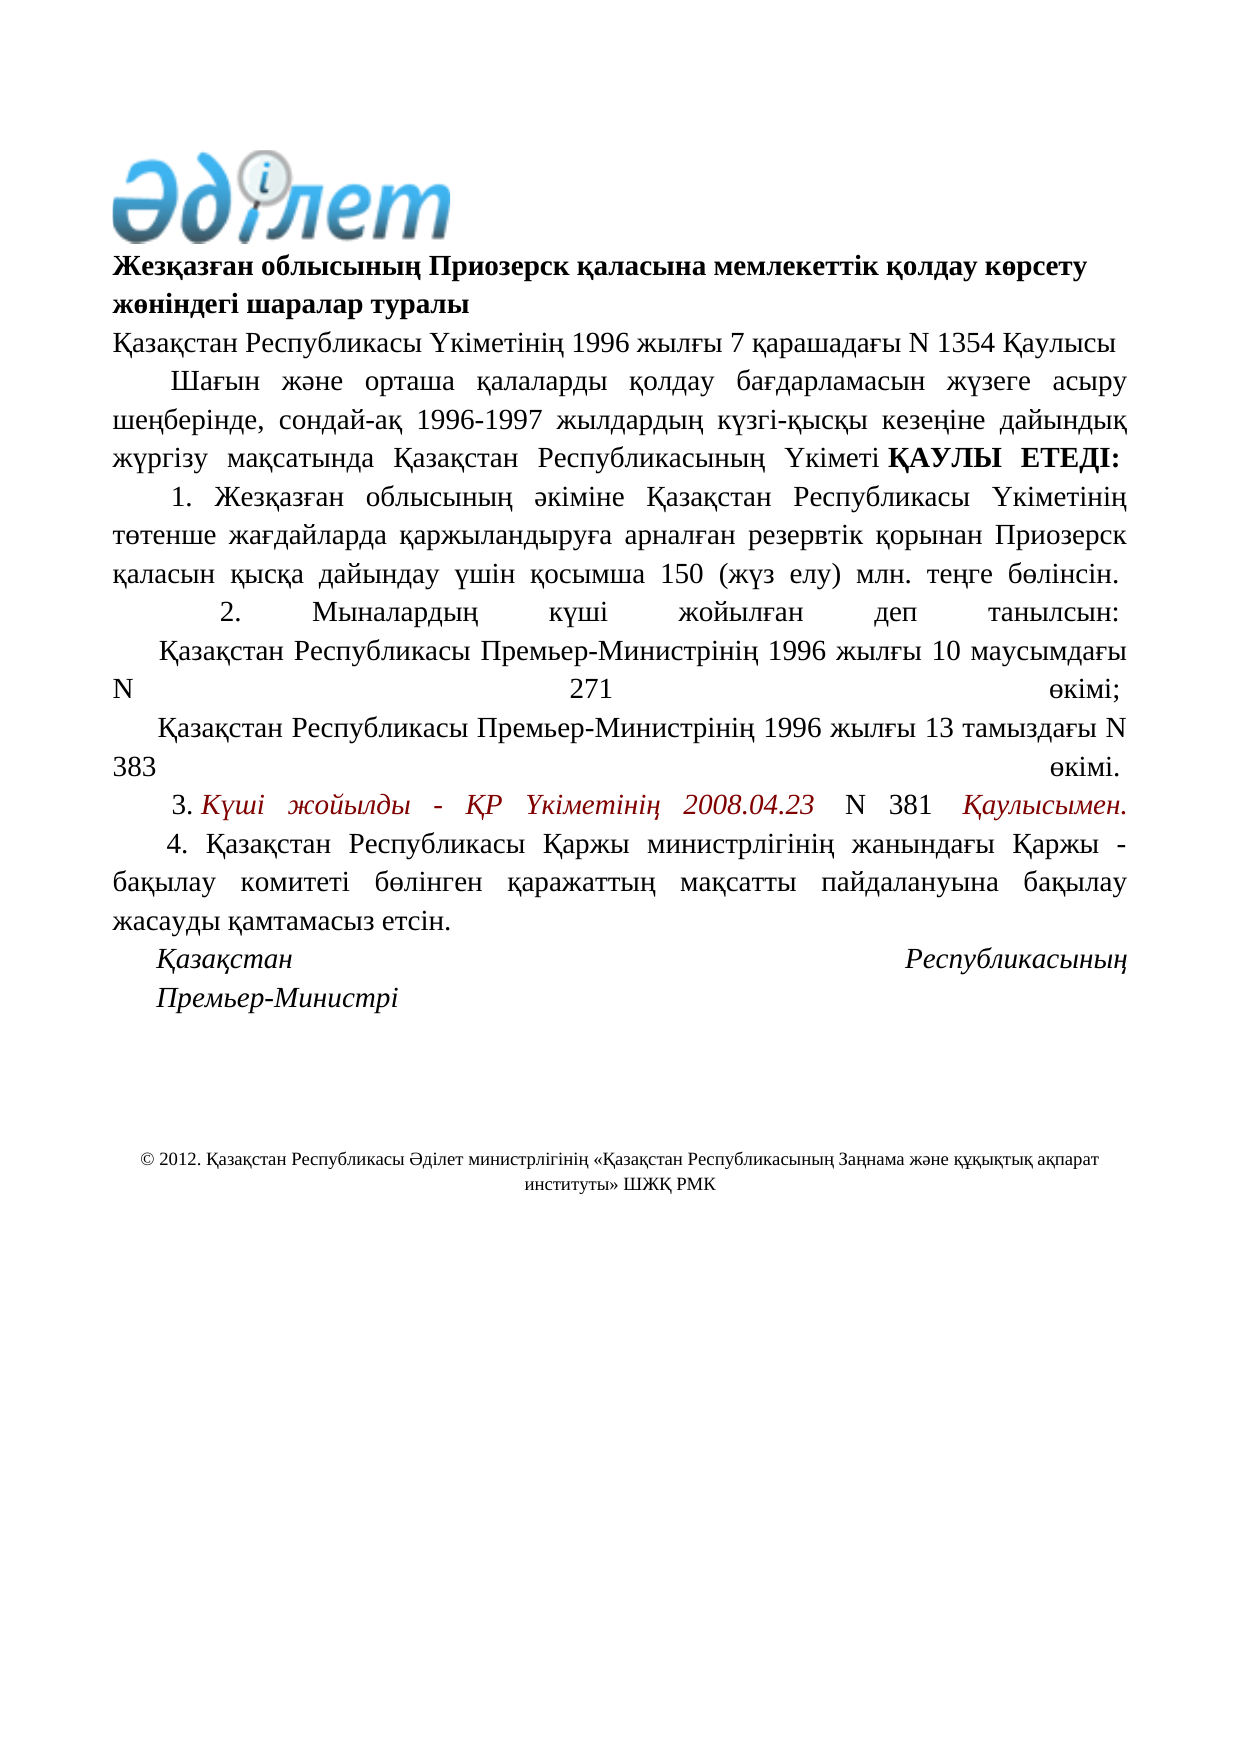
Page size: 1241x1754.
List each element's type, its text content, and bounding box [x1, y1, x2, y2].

text Жезқазған облысының Приозерск қаласына мемлекеттiк қолдау көрсету жөнiндегi шаралар туралы [112, 248, 1128, 320]
text Қазақстан Республикасы Үкiметiнiң 1996 жылғы 7 қарашадағы N 1354 Қаулысы [112, 325, 1128, 358]
text Қазақстан Республикасының Премьер-Министрi [112, 941, 1128, 1013]
picture [112, 150, 451, 244]
text © 2012. Қазақстан Республикасы Әділет министрлігінің «Қазақстан Республикасының Заңнама және құқықтық ақпарат институты» ШЖҚ РМК [112, 1148, 1128, 1194]
text Шағын және орташа қалаларды қолдау бағдарламасын жүзеге асыру шеңберiнде, сондай-ақ 1996-1997 жылдардың күзгi-қысқы кезеңiне дайындық жүргiзу мақсатында Қазақстан Республикасының Үкiметi ҚАУЛЫ ЕТЕДI: 1. Жезқазған облысының әкiмiне Қазақстан Республикасы Үкiметiнiң төтенше жағдайларда қаржыландыруға арналған резервтiк қорынан Приозерск қаласын қысқа дайындау үшiн қосымша 150 (жүз елу) млн. теңге бөлiнсiн. 2. Мыналардың күшi жойылған деп танылсын: Қазақстан Республикасы Премьер-Министрiнiң 1996 жылғы 10 маусымдағы N 271 өкiмi; Қазақстан Республикасы Премьер-Министрiнiң 1996 жылғы 13 тамыздағы N 383 өкiмi. 3. Күшi жойылды - ҚР Үкіметінiң 2008.04.23 N 381 Қаулысымен. 4. Қазақстан Республикасы Қаржы министрлiгiнiң жанындағы Қаржы - бақылау комитетi бөлiнген қаражаттың мақсатты пайдалануына бақылау жасауды қамтамасыз етсiн. [112, 363, 1128, 936]
